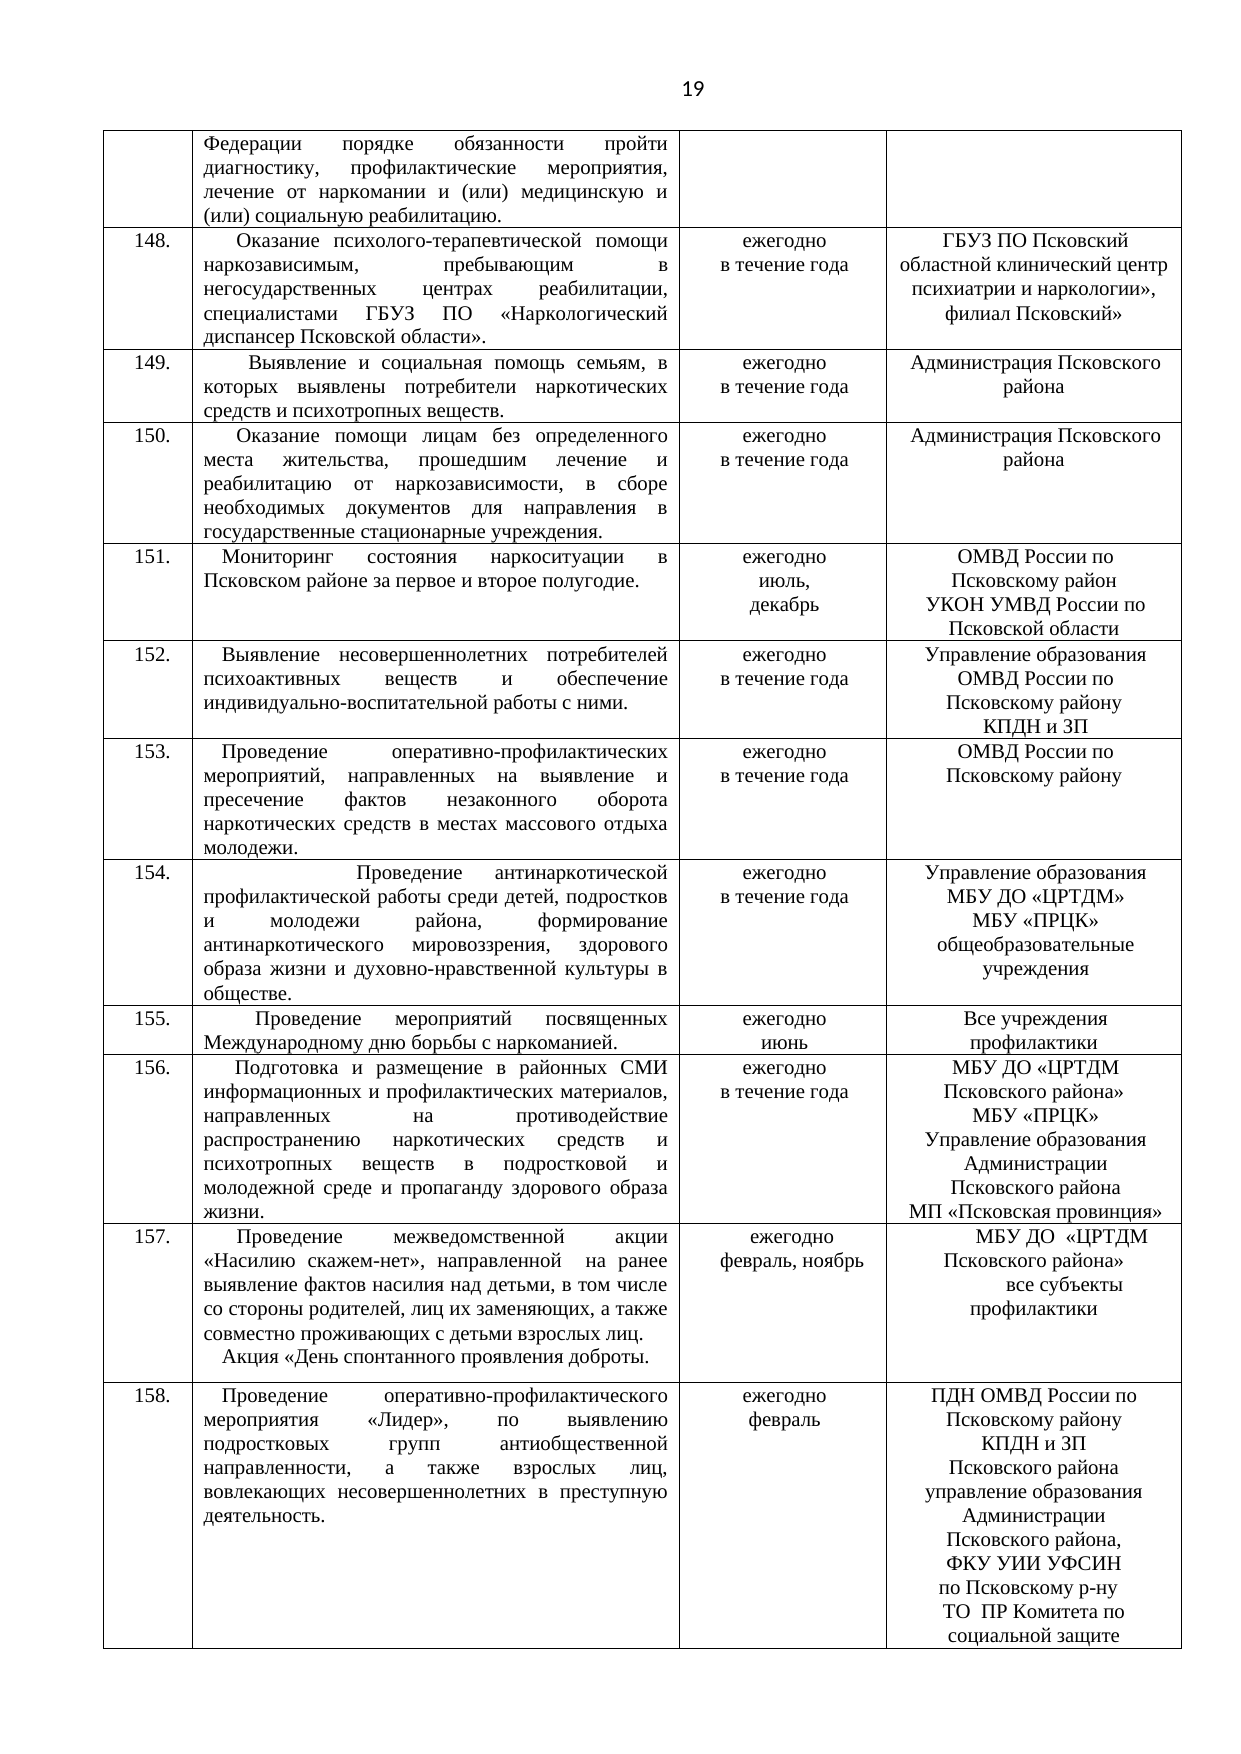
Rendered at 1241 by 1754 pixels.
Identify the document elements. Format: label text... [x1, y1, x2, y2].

table_cell Все учреждения профилактики [887, 1006, 1181, 1054]
table_cell Проведение межведомственной акции «Насилию скажем-нет», направленной на ранее выявление фактов насилия над детьми, в том числе со стороны родителей, лиц их заменяющих, а также совместно проживающих с детьми взрослых лиц. Акция «День спонтанного проявления доброты. [193, 1224, 679, 1382]
table_cell Проведение антинаркотической профилактической работы среди детей, подростков и молодежи района, формирование антинаркотического мировоззрения, здорового образа жизни и духовно-нравственной культуры в обществе. [193, 860, 679, 1004]
table_cell ежегодно в течение года [680, 739, 886, 859]
table_cell [104, 423, 192, 543]
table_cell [887, 1383, 1181, 1647]
table_cell [104, 131, 192, 227]
table_cell ежегодно в течение года [680, 423, 886, 543]
table_cell Администрация Псковского района [887, 350, 1181, 422]
table_cell ежегодно в течение года [680, 350, 886, 422]
table_cell ежегодно февраль [680, 1383, 886, 1647]
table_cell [680, 131, 886, 227]
table_cell Проведение оперативно-профилактических мероприятий, направленных на выявление и пресечение фактов незаконного оборота наркотических средств в местах массового отдыха молодежи. [193, 739, 679, 859]
table_cell Оказание психолого-терапевтической помощи наркозависимым, пребывающим в негосударственных центрах реабилитации, специалистами ГБУЗ ПО «Наркологический диспансер Псковской области». [193, 228, 679, 348]
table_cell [193, 131, 679, 227]
table_cell Администрация Псковского района [887, 423, 1181, 543]
table_cell МБУ ДО «ЦРТДМ Псковского района» все субъекты профилактики [887, 1224, 1181, 1382]
table_cell ОМВД России по Псковскому району [887, 739, 1181, 859]
table_cell [104, 228, 192, 348]
table_cell [104, 544, 192, 640]
table_cell ежегодно июль, декабрь [680, 544, 886, 640]
table_cell [104, 860, 192, 1004]
table_cell Оказание помощи лицам без определенного места жительства, прошедшим лечение и реабилитацию от наркозависимости, в сборе необходимых документов для направления в государственные стационарные учреждения. [193, 423, 679, 543]
table_cell ежегодно февраль, ноябрь [680, 1224, 886, 1382]
table_cell [104, 1224, 192, 1382]
table_cell [104, 1006, 192, 1054]
table_cell ежегодно в течение года [680, 860, 886, 1004]
table_cell ОМВД России по Псковскому район УКОН УМВД России по Псковской области [887, 544, 1181, 640]
table_cell Управление образования ОМВД России по Псковскому району КПДН и ЗП [887, 641, 1181, 738]
table_cell Мониторинг состояния наркоситуации в Псковском районе за первое и второе полугодие. [193, 544, 679, 640]
table_cell ежегодно в течение года [680, 228, 886, 348]
table_cell Выявление и социальная помощь семьям, в которых выявлены потребители наркотических средств и психотропных веществ. [193, 350, 679, 422]
table_cell [104, 1055, 192, 1223]
table_cell [104, 641, 192, 738]
table_cell [104, 1383, 192, 1647]
table_cell ежегодно в течение года [680, 641, 886, 738]
table_cell Проведение мероприятий посвященных Международному дню борьбы с наркоманией. [193, 1006, 679, 1054]
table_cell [887, 131, 1181, 227]
table_cell [104, 350, 192, 422]
table_cell ГБУЗ ПО Псковский областной клинический центр психиатрии и наркологии», филиал Псковский» [887, 228, 1181, 348]
table_cell ежегодно июнь [680, 1006, 886, 1054]
table_cell ежегодно в течение года [680, 1055, 886, 1223]
table_cell Подготовка и размещение в районных СМИ информационных и профилактических материалов, направленных на противодействие распространению наркотических средств и психотропных веществ в подростковой и молодежной среде и пропаганду здорового образа жизни. [193, 1055, 679, 1223]
table_cell [104, 739, 192, 859]
table_cell МБУ ДО «ЦРТДМ Псковского района» МБУ «ПРЦК» Управление образования Администрации Псковского района МП «Псковская провинция» [887, 1055, 1181, 1223]
table_cell Выявление несовершеннолетних потребителей психоактивных веществ и обеспечение индивидуально-воспитательной работы с ними. [193, 641, 679, 738]
table_cell Управление образования МБУ ДО «ЦРТДМ» МБУ «ПРЦК» общеобразовательные учреждения [887, 860, 1181, 1004]
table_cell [193, 1383, 679, 1647]
